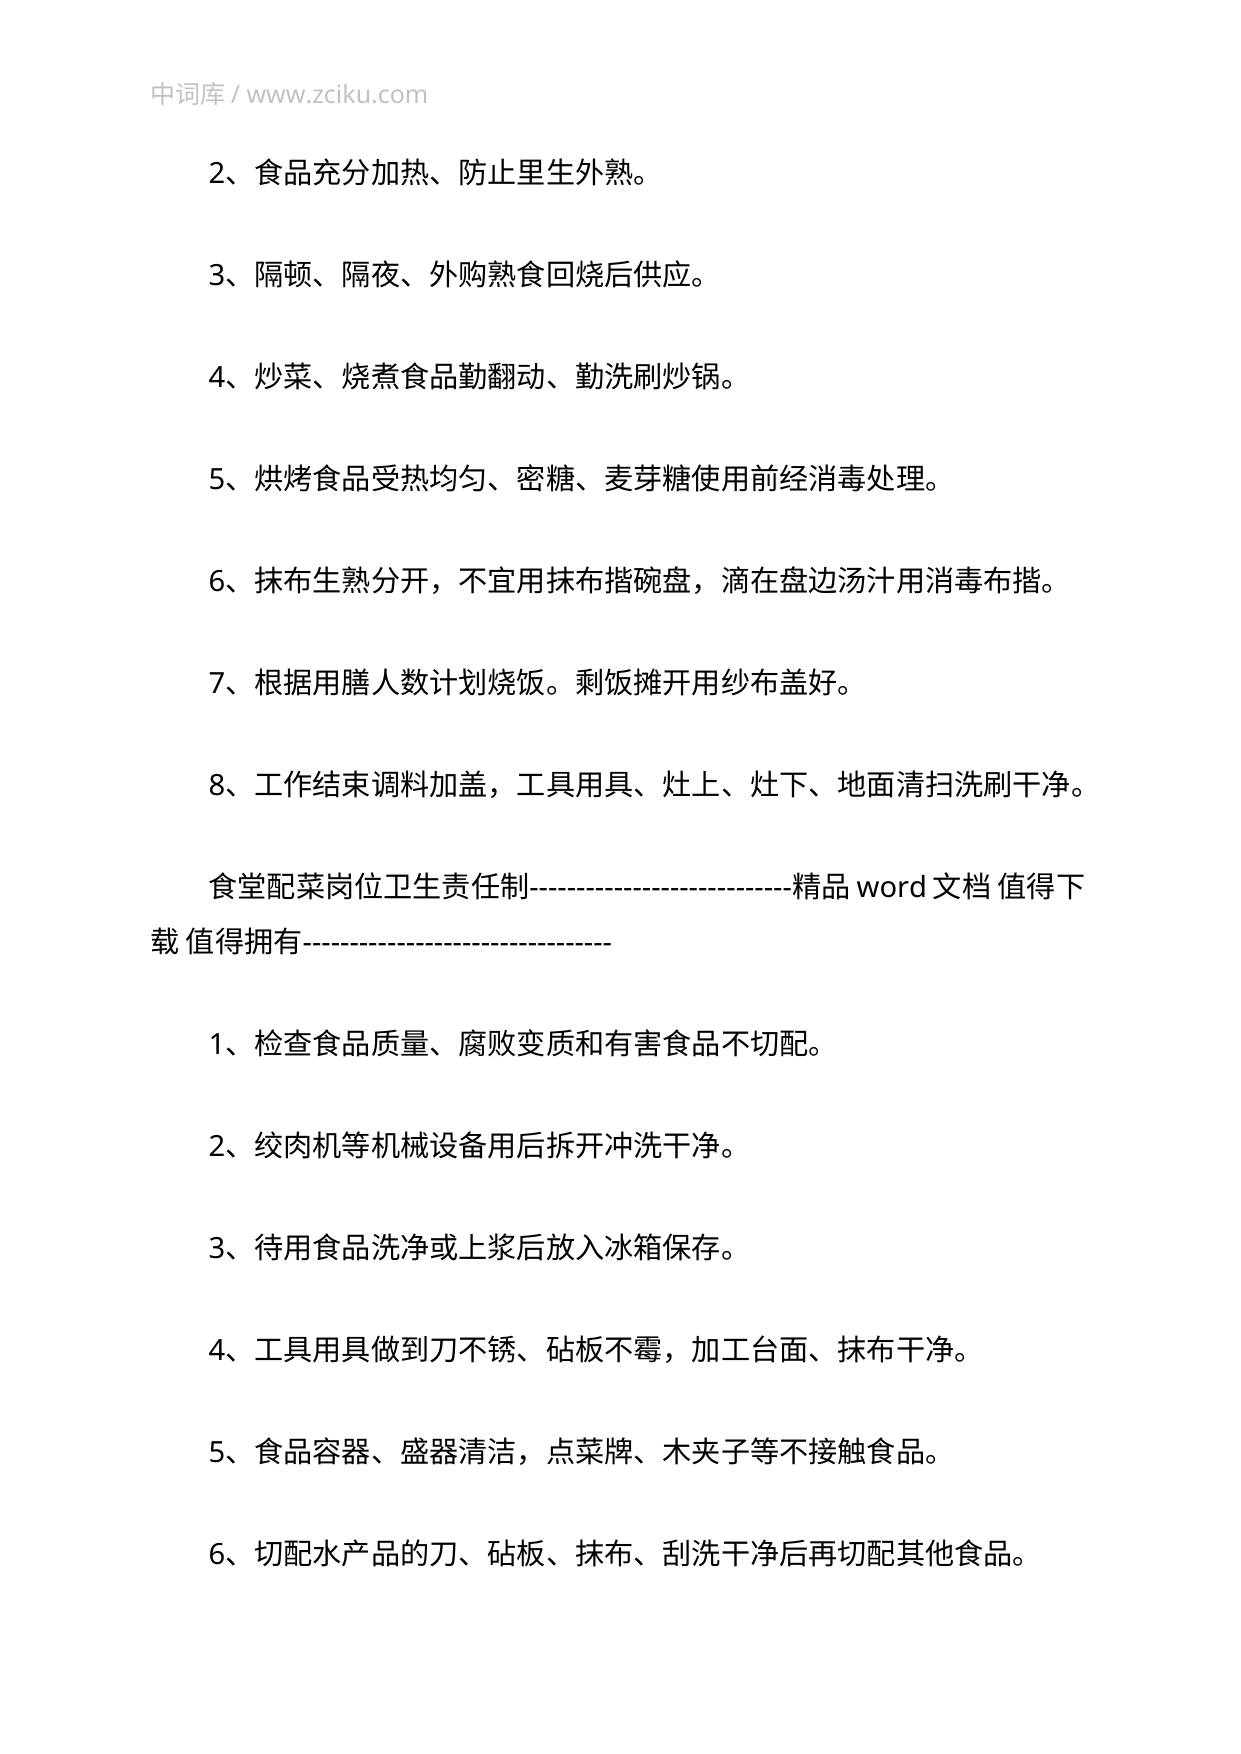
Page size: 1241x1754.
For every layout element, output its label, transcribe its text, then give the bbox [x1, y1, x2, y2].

text 4、炒菜、烧煮食品勤翻动、勤洗刷炒锅。 [150, 354, 1090, 396]
text 5、烘烤食品受热均匀、密糖、麦芽糖使用前经消毒处理。 [150, 456, 1090, 498]
text 7、根据用膳人数计划烧饭。剩饭摊开用纱布盖好。 [150, 660, 1090, 702]
text 2、食品充分加热、防止里生外熟。 [150, 150, 1090, 192]
text 食堂配菜岗位卫生责任制----------------------------精品word文档 值得下载 值得拥有--------------------------------- [150, 864, 1090, 961]
text 8、工作结束调料加盖，工具用具、灶上、灶下、地面清扫洗刷干净。 [150, 762, 1090, 804]
text 4、工具用具做到刀不锈、砧板不霉，加工台面、抹布干净。 [150, 1327, 1090, 1369]
text 5、食品容器、盛器清洁，点菜牌、木夹子等不接触食品。 [150, 1429, 1090, 1471]
text 3、隔顿、隔夜、外购熟食回烧后供应。 [150, 252, 1090, 294]
text 1、检查食品质量、腐败变质和有害食品不切配。 [150, 1021, 1090, 1063]
text 2、绞肉机等机械设备用后拆开冲洗干净。 [150, 1123, 1090, 1165]
text 6、抹布生熟分开，不宜用抹布揩碗盘，滴在盘边汤汁用消毒布揩。 [150, 558, 1090, 600]
text 3、待用食品洗净或上浆后放入冰箱保存。 [150, 1225, 1090, 1267]
text 6、切配水产品的刀、砧板、抹布、刮洗干净后再切配其他食品。 [150, 1531, 1090, 1573]
